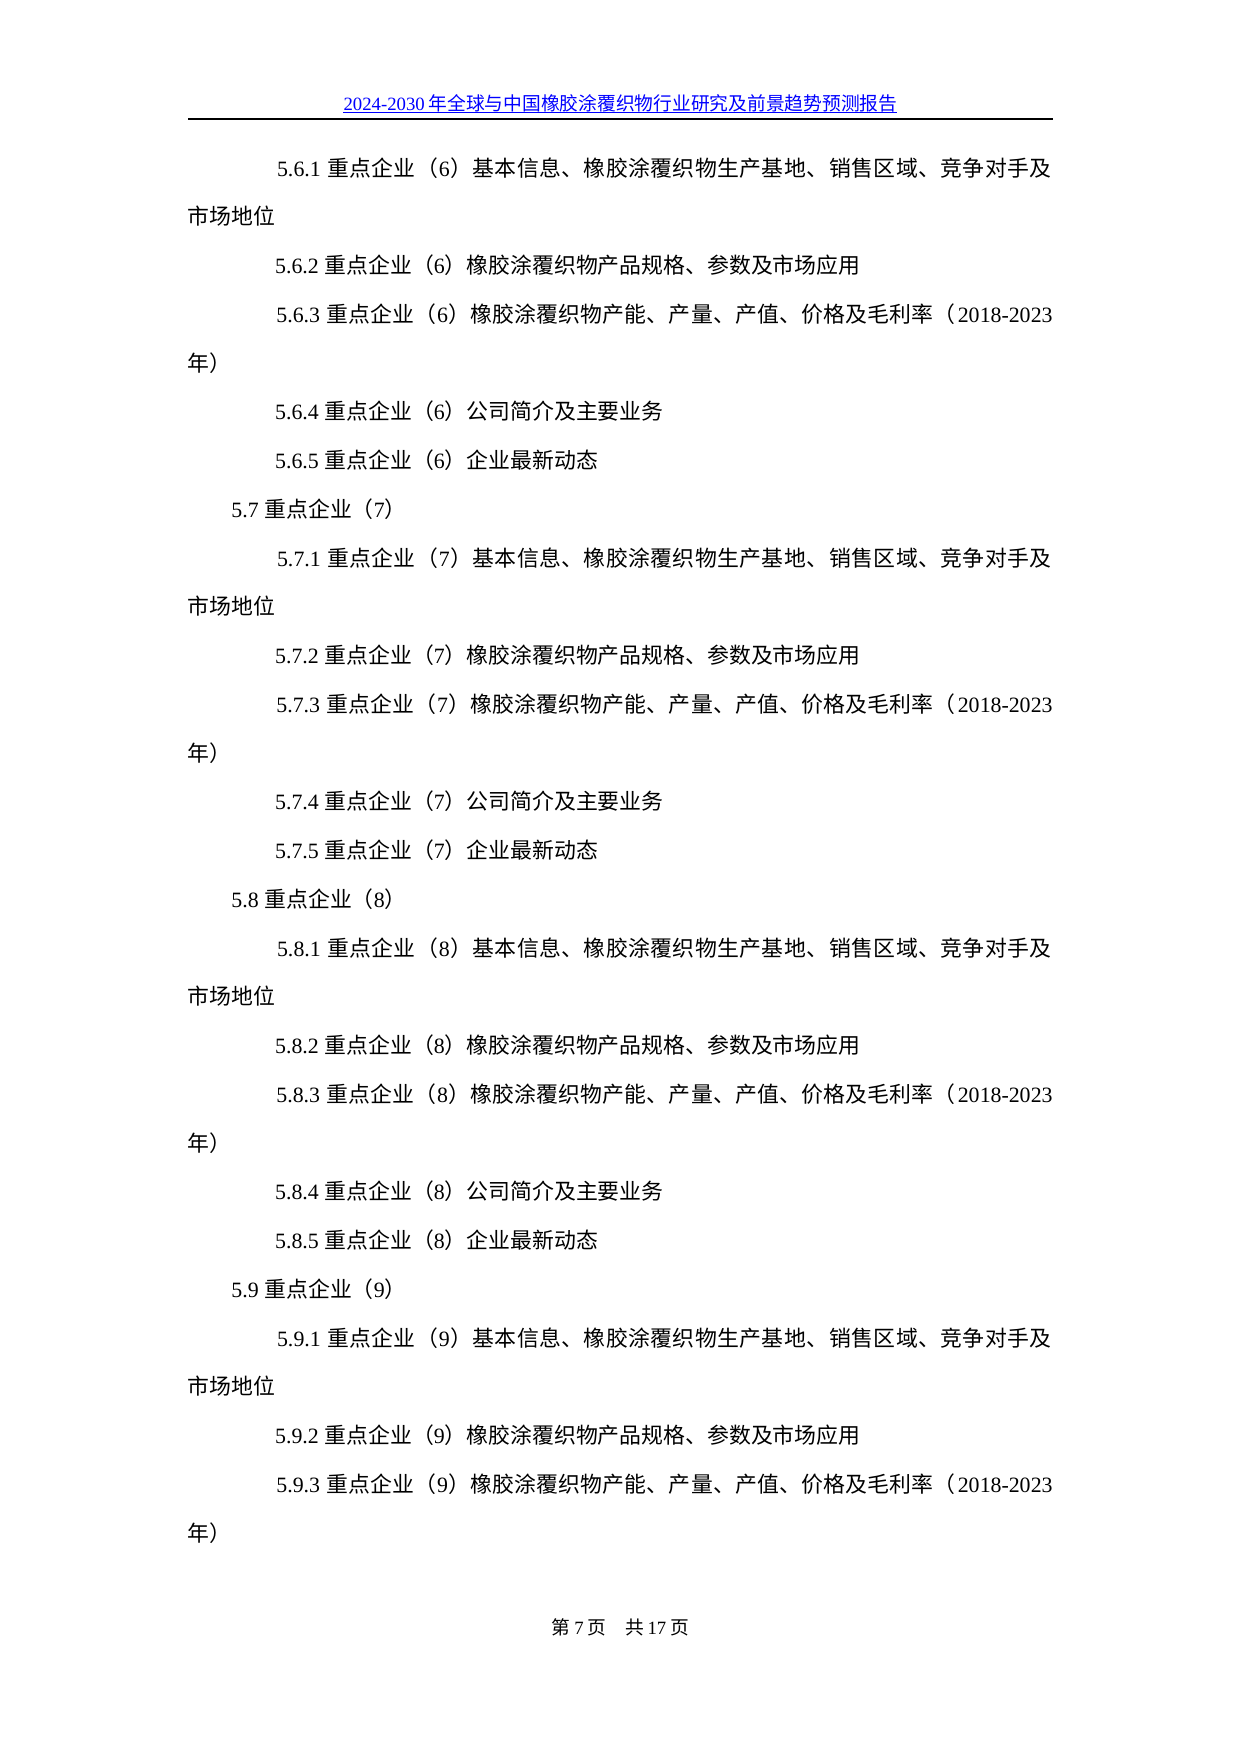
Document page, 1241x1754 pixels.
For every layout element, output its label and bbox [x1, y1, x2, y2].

text [187, 150, 1053, 1548]
